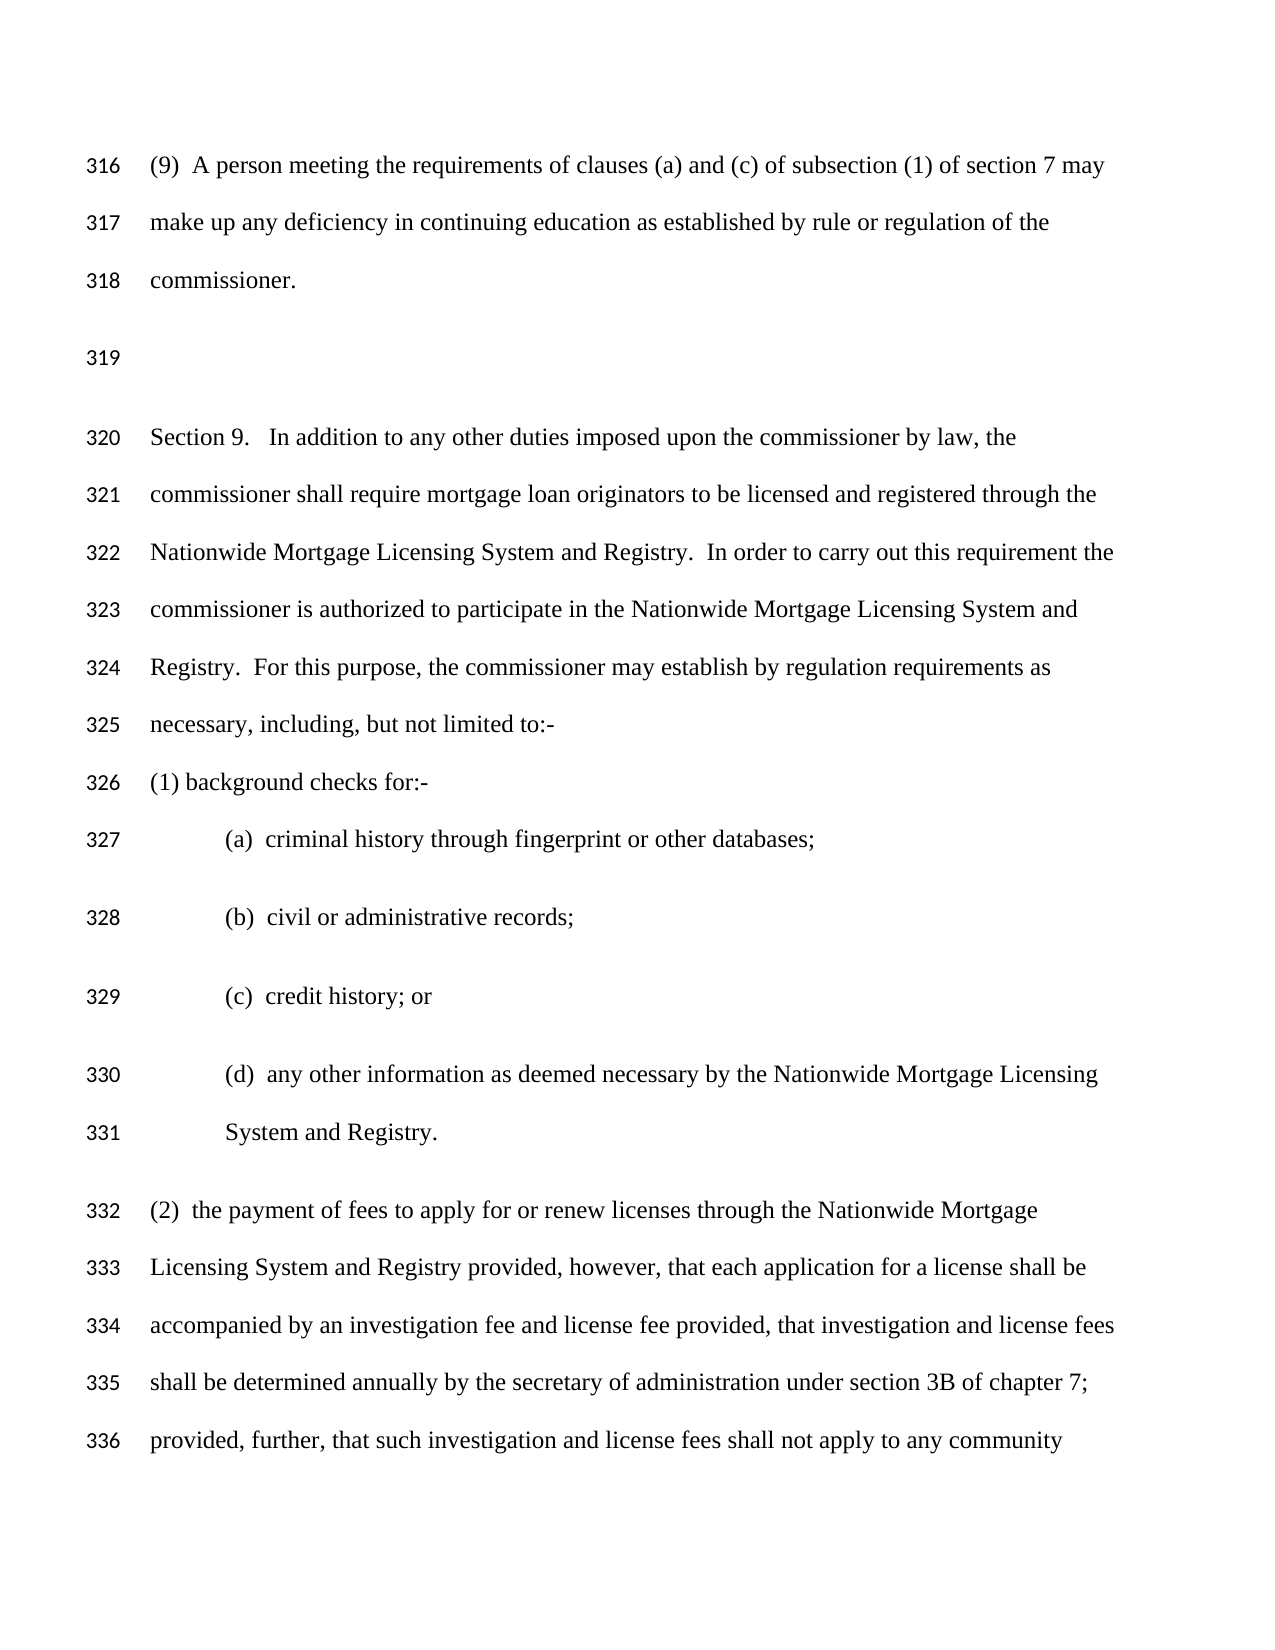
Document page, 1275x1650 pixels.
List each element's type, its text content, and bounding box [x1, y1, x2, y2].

text (d) any other information as deemed necessary by the Nationwide Mortgage Licensing System and Registry. [225, 1059, 1125, 1145]
text (c) credit history; or [225, 981, 1125, 1009]
text Section 9. In addition to any other duties imposed upon the commissioner by law, the commissioner shall require mortgage loan originators to be licensed and registered through the Nationwide Mortgage Licensing System and Registry. In order to carry out this requirement the commissioner is authorized to participate in the Nationwide Mortgage Licensing System and Registry. For this purpose, the commissioner may establish by regulation requirements as necessary, including, but not limited to:- [150, 422, 1125, 738]
text (1) background checks for:- [150, 767, 1125, 795]
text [150, 1195, 1125, 1454]
text (b) civil or administrative records; [225, 902, 1125, 931]
text (9) A person meeting the requirements of clauses (a) and (c) of subsection (1) of section 7 may make up any deficiency in continuing education as established by rule or regulation of the commissioner. [150, 150, 1125, 294]
text (a) criminal history through fingerprint or other databases; [225, 824, 1125, 853]
